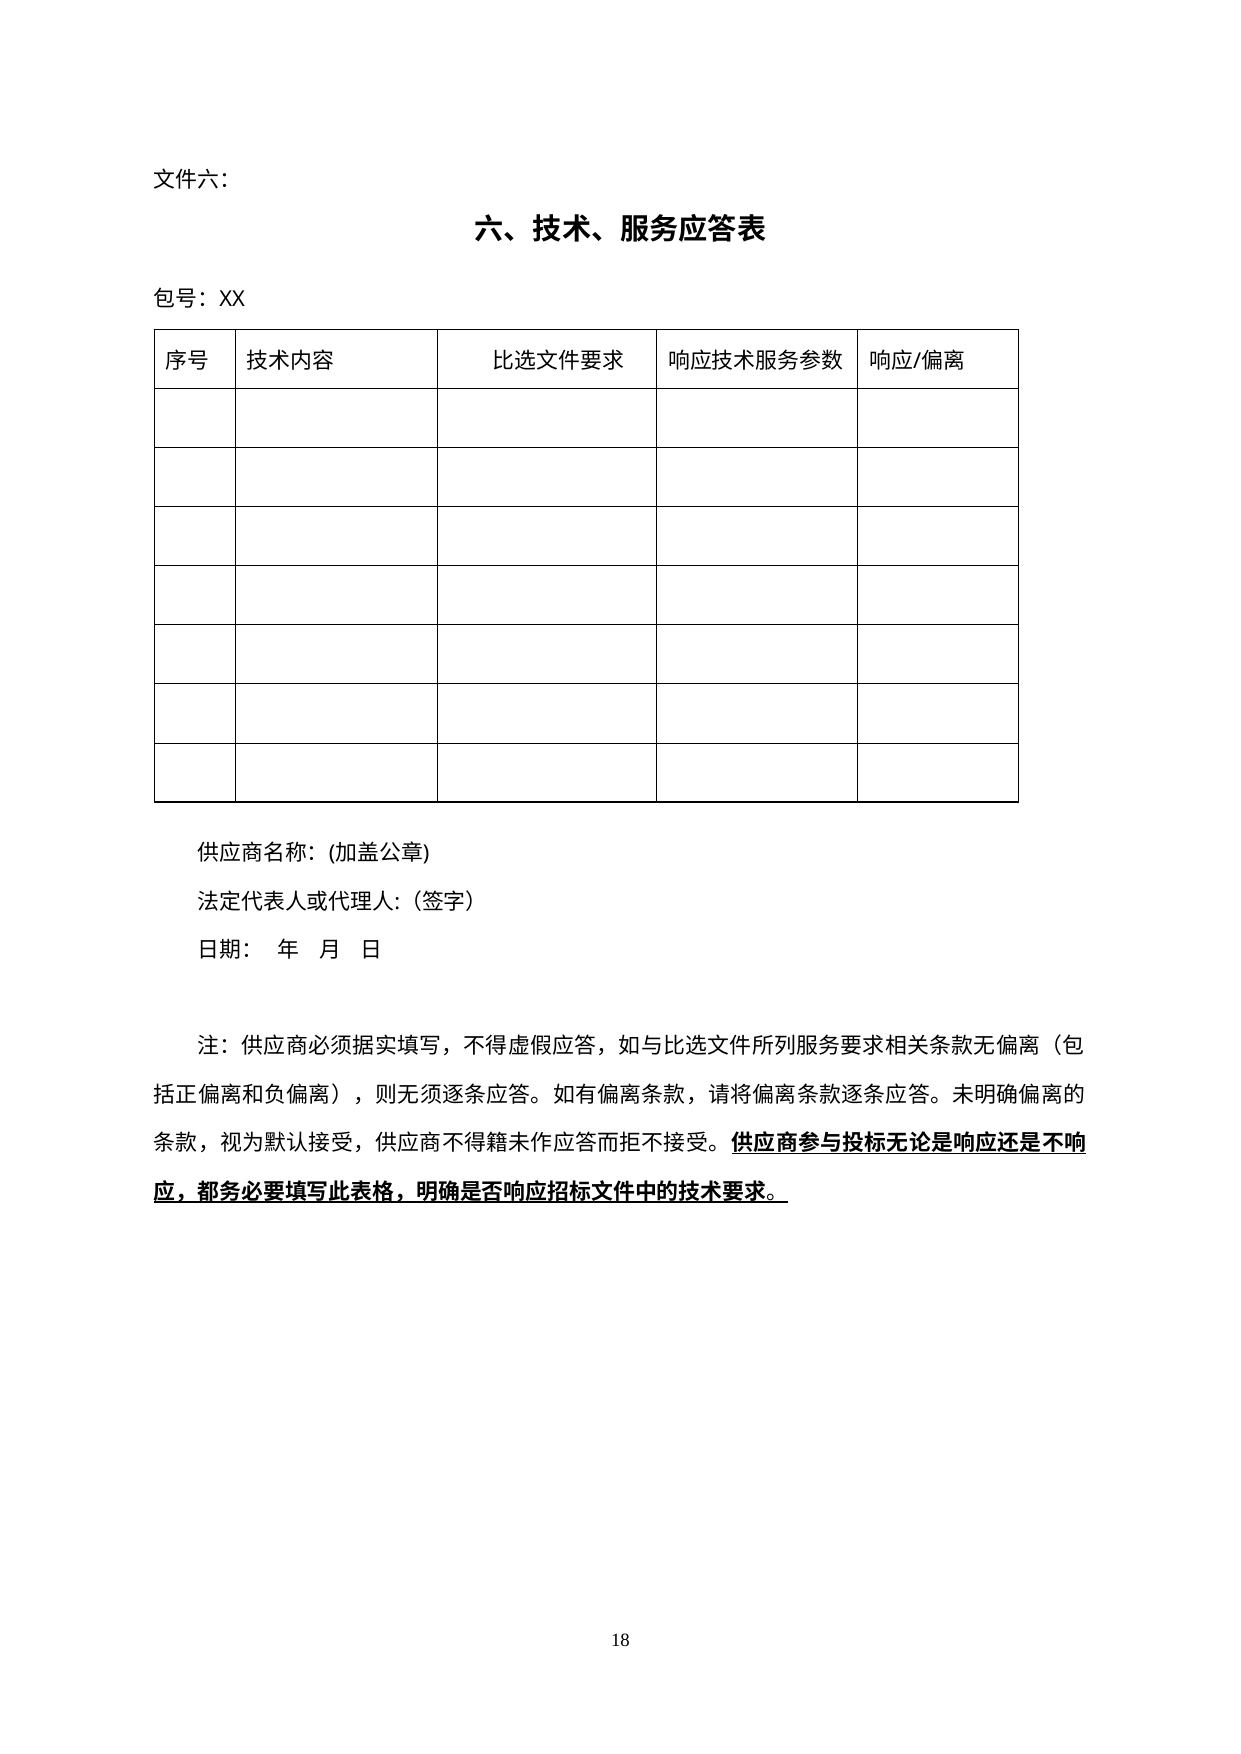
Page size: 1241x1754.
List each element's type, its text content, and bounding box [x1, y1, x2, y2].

table_cell [657, 448, 857, 506]
table_header 响应技术服务参数 [657, 330, 857, 388]
table_cell [858, 684, 1018, 742]
table_cell [236, 566, 437, 624]
text 法定代表人或代理人:（签字） [153, 883, 1087, 916]
text 文件六： [153, 162, 1087, 194]
table_cell [657, 566, 857, 624]
table_cell [155, 684, 235, 742]
table_cell [858, 448, 1018, 506]
table_cell [657, 625, 857, 683]
table_cell [155, 507, 235, 565]
table_cell [858, 625, 1018, 683]
table_cell [438, 625, 656, 683]
table_cell [438, 448, 656, 506]
table_cell [155, 744, 235, 801]
text 包号：XX [153, 281, 1087, 313]
table_cell [236, 448, 437, 506]
table_cell [657, 389, 857, 447]
table_cell [236, 389, 437, 447]
table_cell [438, 744, 656, 801]
table_header 比选文件要求 [438, 330, 656, 388]
text 日期： 年 月 日 [153, 932, 1087, 964]
table_header 序号 [155, 330, 235, 388]
table_cell [438, 566, 656, 624]
table_cell [858, 744, 1018, 801]
table_cell [155, 566, 235, 624]
text 供应商名称：(加盖公章) [153, 835, 1087, 867]
subtitle 六、技术、服务应答表 [153, 194, 1087, 259]
table_cell [155, 448, 235, 506]
table_cell [438, 389, 656, 447]
table_cell [858, 507, 1018, 565]
table_cell [155, 389, 235, 447]
table_cell [236, 625, 437, 683]
text 注：供应商必须据实填写，不得虚假应答，如与比选文件所列服务要求相关条款无偏离（包括正偏离和负偏离），则无须逐条应答。如有偏离条款，请将偏离条款逐条应答。未明确偏离的条款，视为默认接受，供应商不得籍未作应答而拒不接受。供应商参与投标无论是响应还是不响应，都务必要填写此表格，明确是否响应招标文件中的技术要求。 [153, 1027, 1087, 1206]
table_cell [155, 625, 235, 683]
table_header 技术内容 [236, 330, 437, 388]
table_cell [858, 389, 1018, 447]
table_cell [858, 566, 1018, 624]
table_cell [657, 507, 857, 565]
table_cell [236, 744, 437, 801]
table_cell [657, 744, 857, 801]
table_cell [657, 684, 857, 742]
table_header 响应/偏离 [858, 330, 1018, 388]
table_cell [236, 684, 437, 742]
table_cell [438, 507, 656, 565]
table_cell [438, 684, 656, 742]
table_cell [236, 507, 437, 565]
